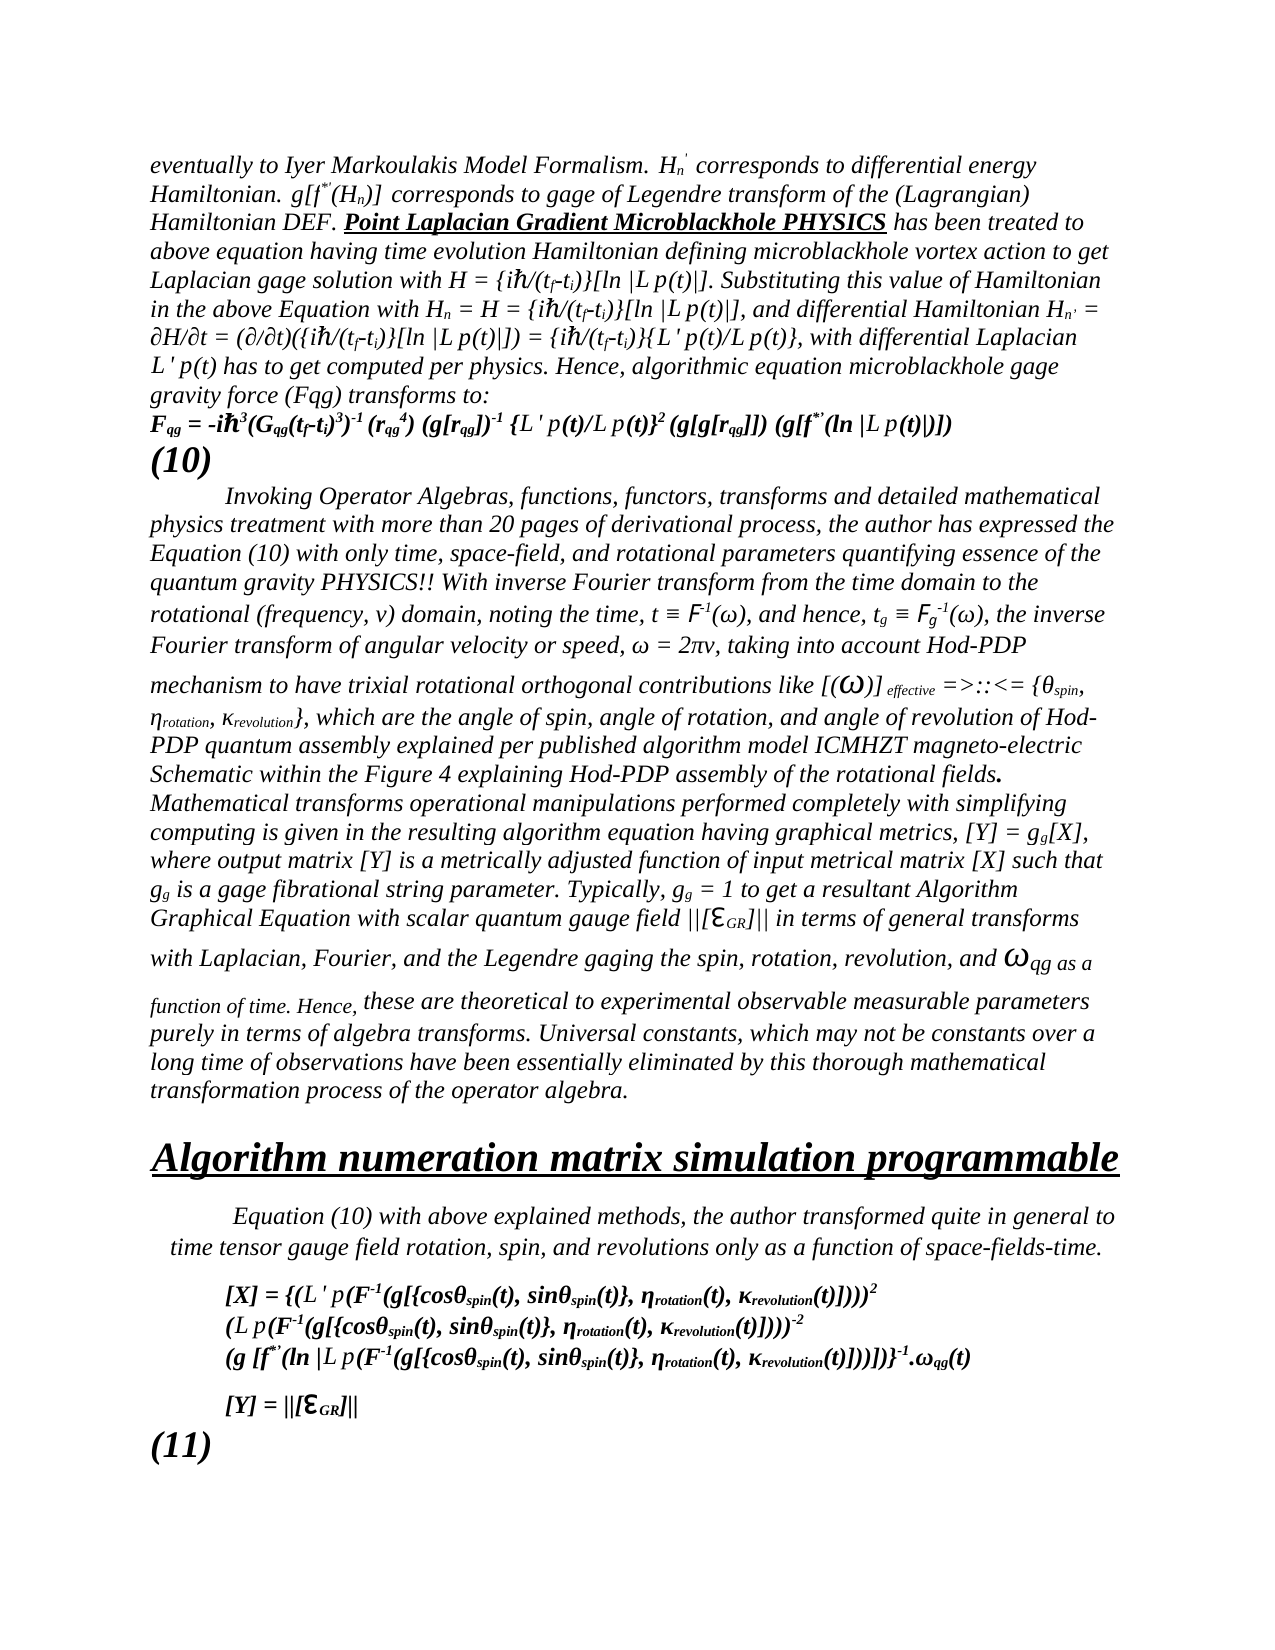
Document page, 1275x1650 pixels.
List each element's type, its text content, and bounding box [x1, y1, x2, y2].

text F​qg​ = -iℏ3(G​qg(tf-ti)3​)-1 (r​qg​4) (g​[r​qg]​)-1​ {(t)/(t)}2​ (g[g​[r​qg]​]) (g[f*’(ln |(t)|)]) (10) [150, 409, 1125, 481]
text [X] = {((F-1(g[{cosθspin(t), sinθspin(t)}, ηrotation(t), κrevolution(t)])))2 ((F-1(g[{cosθspin(t), sinθspin(t)}, ηrotation(t), κrevolution(t)])))-2 (g [f*’(ln |(F-1(g[{cosθspin(t), sinθspin(t)}, ηrotation(t), κrevolution(t)]))])}-1.ωqg(t) [225, 1280, 1125, 1371]
text Algorithm numeration matrix simulation programmable [150, 1133, 1125, 1181]
text Invoking Operator Algebras, functions, functors, transforms and detailed mathematical physics treatment with more than 20 pages of derivational process, the author has expressed the Equation (10) with only time, space-field, and rotational parameters quantifying essence of the quantum gravity PHYSICS!! With inverse Fourier transform from the time domain to the rotational (frequency, ν) domain, noting the time, t ≡ F-1(ω), and hence, tg ≡ Fg-1(ω), the inverse Fourier transform of angular velocity or speed, ω = 2πν, taking into account Hod-PDP mechanism to have trixial rotational orthogonal contributions like [(ω)] effective =>::<= {θspin, ηrotation, κrevolution}, which are the angle of spin, angle of rotation, and angle of revolution of Hod-PDP quantum assembly explained per published algorithm model ICMHZT magneto-electric Schematic within the Figure 4 explaining Hod-PDP assembly of the rotational fields. Mathematical transforms operational manipulations performed completely with simplifying computing is given in the resulting algorithm equation having graphical metrics, [Y] = gg[X], where output matrix [Y] is a metrically adjusted function of input metrical matrix [X] such that gg is a gage fibrational string parameter. Typically, gg = 1 to get a resultant Algorithm Graphical Equation with scalar quantum gauge field ||[↋GR]|| in terms of general transforms with Laplacian, Fourier, and the Legendre gaging the spin, rotation, revolution, and ωqg as a function of time. Hence, these are theoretical to experimental observable measurable parameters purely in terms of algebra transforms. Universal constants, which may not be constants over a long time of observations have been essentially eliminated by this thorough mathematical transformation process of the operator algebra. [150, 481, 1125, 1104]
text Equation (10) with above explained methods, the author transformed quite in general to time tensor gauge field rotation, spin, and revolutions only as a function of space-fields-time. [150, 1201, 1125, 1261]
text [Y] = ||[↋GR]|| (11) [150, 1390, 1125, 1465]
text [150, 150, 1125, 409]
